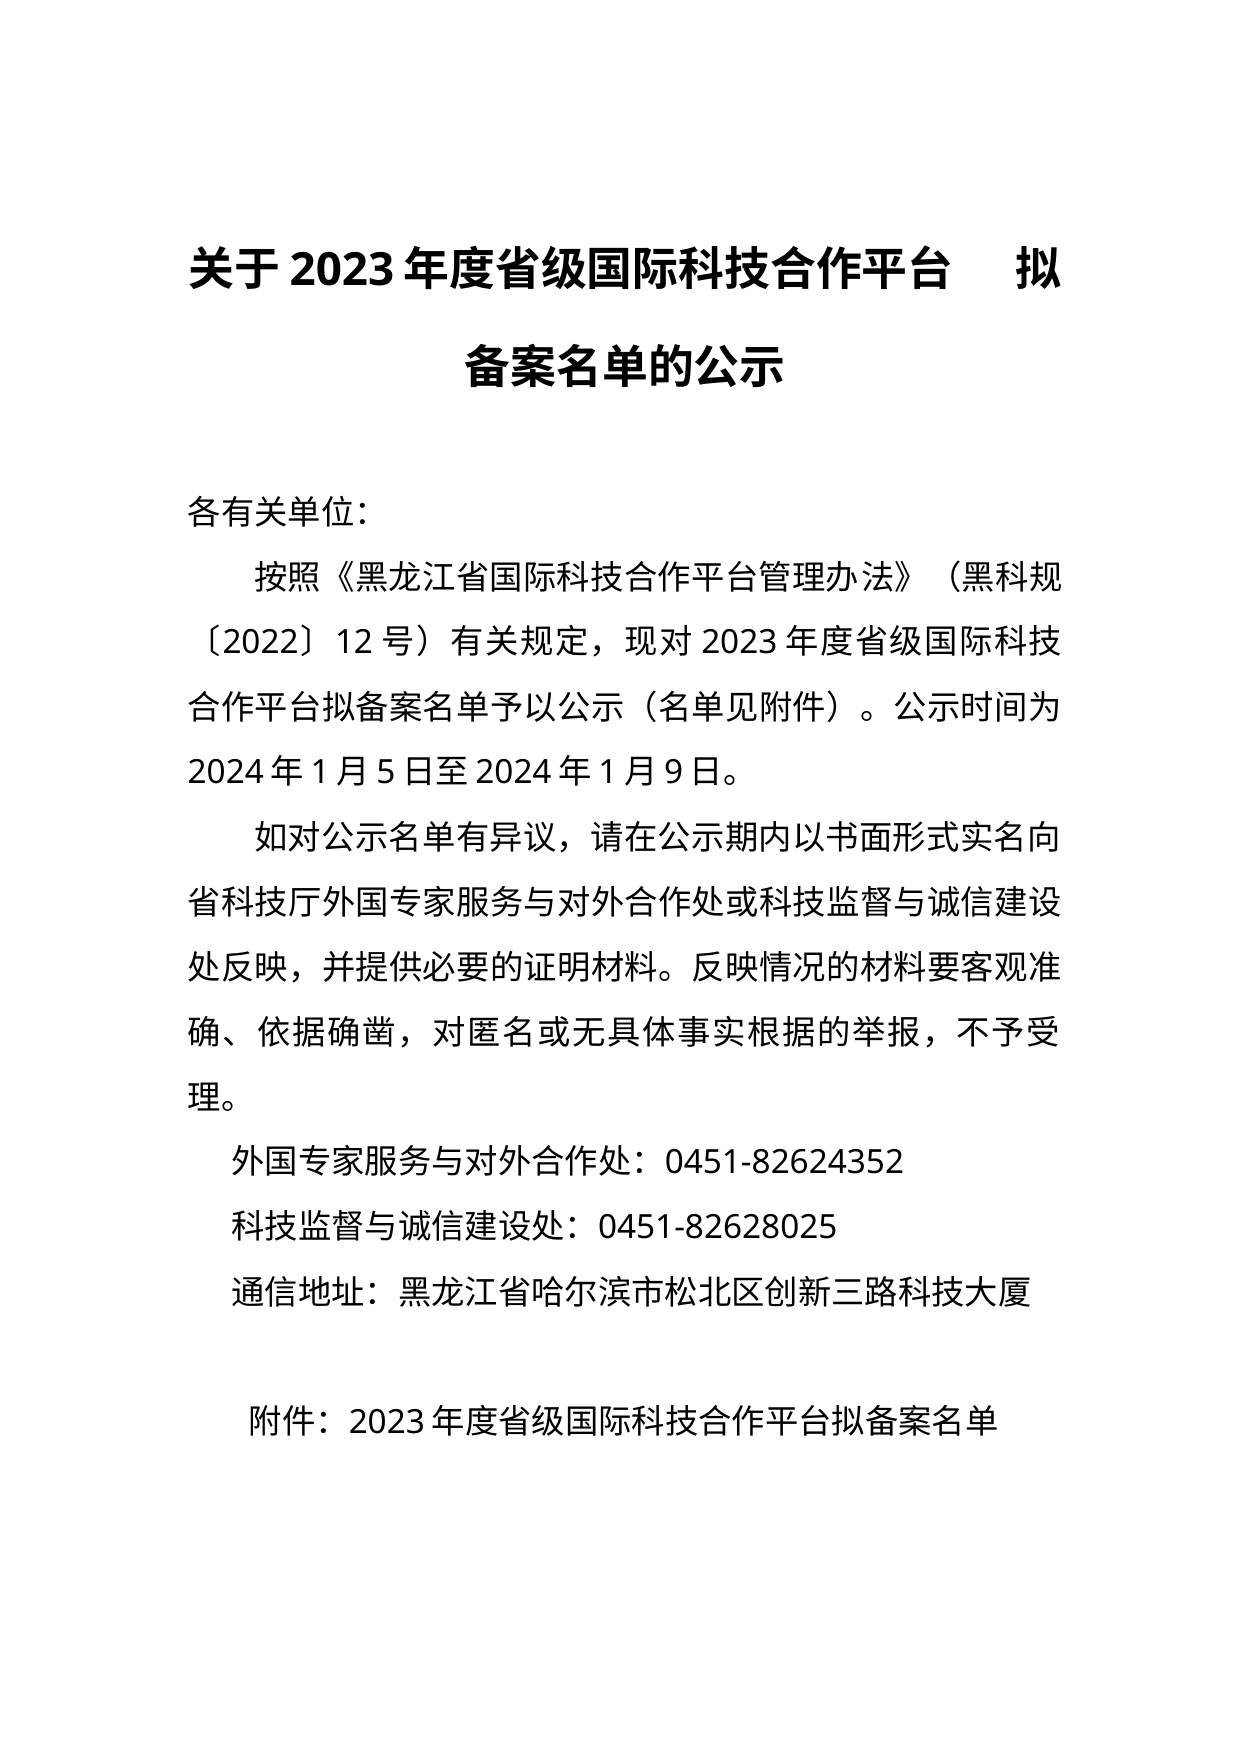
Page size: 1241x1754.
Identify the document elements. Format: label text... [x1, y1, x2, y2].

text 各有关单位： [187, 477, 1062, 542]
text 关于2023年度省级国际科技合作平台 拟备案名单的公示 [187, 217, 1062, 412]
text 附件：2023年度省级国际科技合作平台拟备案名单 [187, 1387, 1062, 1452]
text 如对公示名单有异议，请在公示期内以书面形式实名向省科技厅外国专家服务与对外合作处或科技监督与诚信建设处反映，并提供必要的证明材料。反映情况的材料要客观准确、依据确凿，对匿名或无具体事实根据的举报，不予受理。 [187, 802, 1062, 1127]
text 按照《黑龙江省国际科技合作平台管理办法》（黑科规〔2022〕12号）有关规定，现对2023年度省级国际科技合作平台拟备案名单予以公示（名单见附件）。公示时间为2024年1月5日至2024年1月9日。 [187, 542, 1062, 802]
text 外国专家服务与对外合作处：0451-82624352 [187, 1127, 1062, 1192]
text 通信地址：黑龙江省哈尔滨市松北区创新三路科技大厦 [187, 1257, 1062, 1322]
text 科技监督与诚信建设处：0451-82628025 [187, 1192, 1062, 1257]
